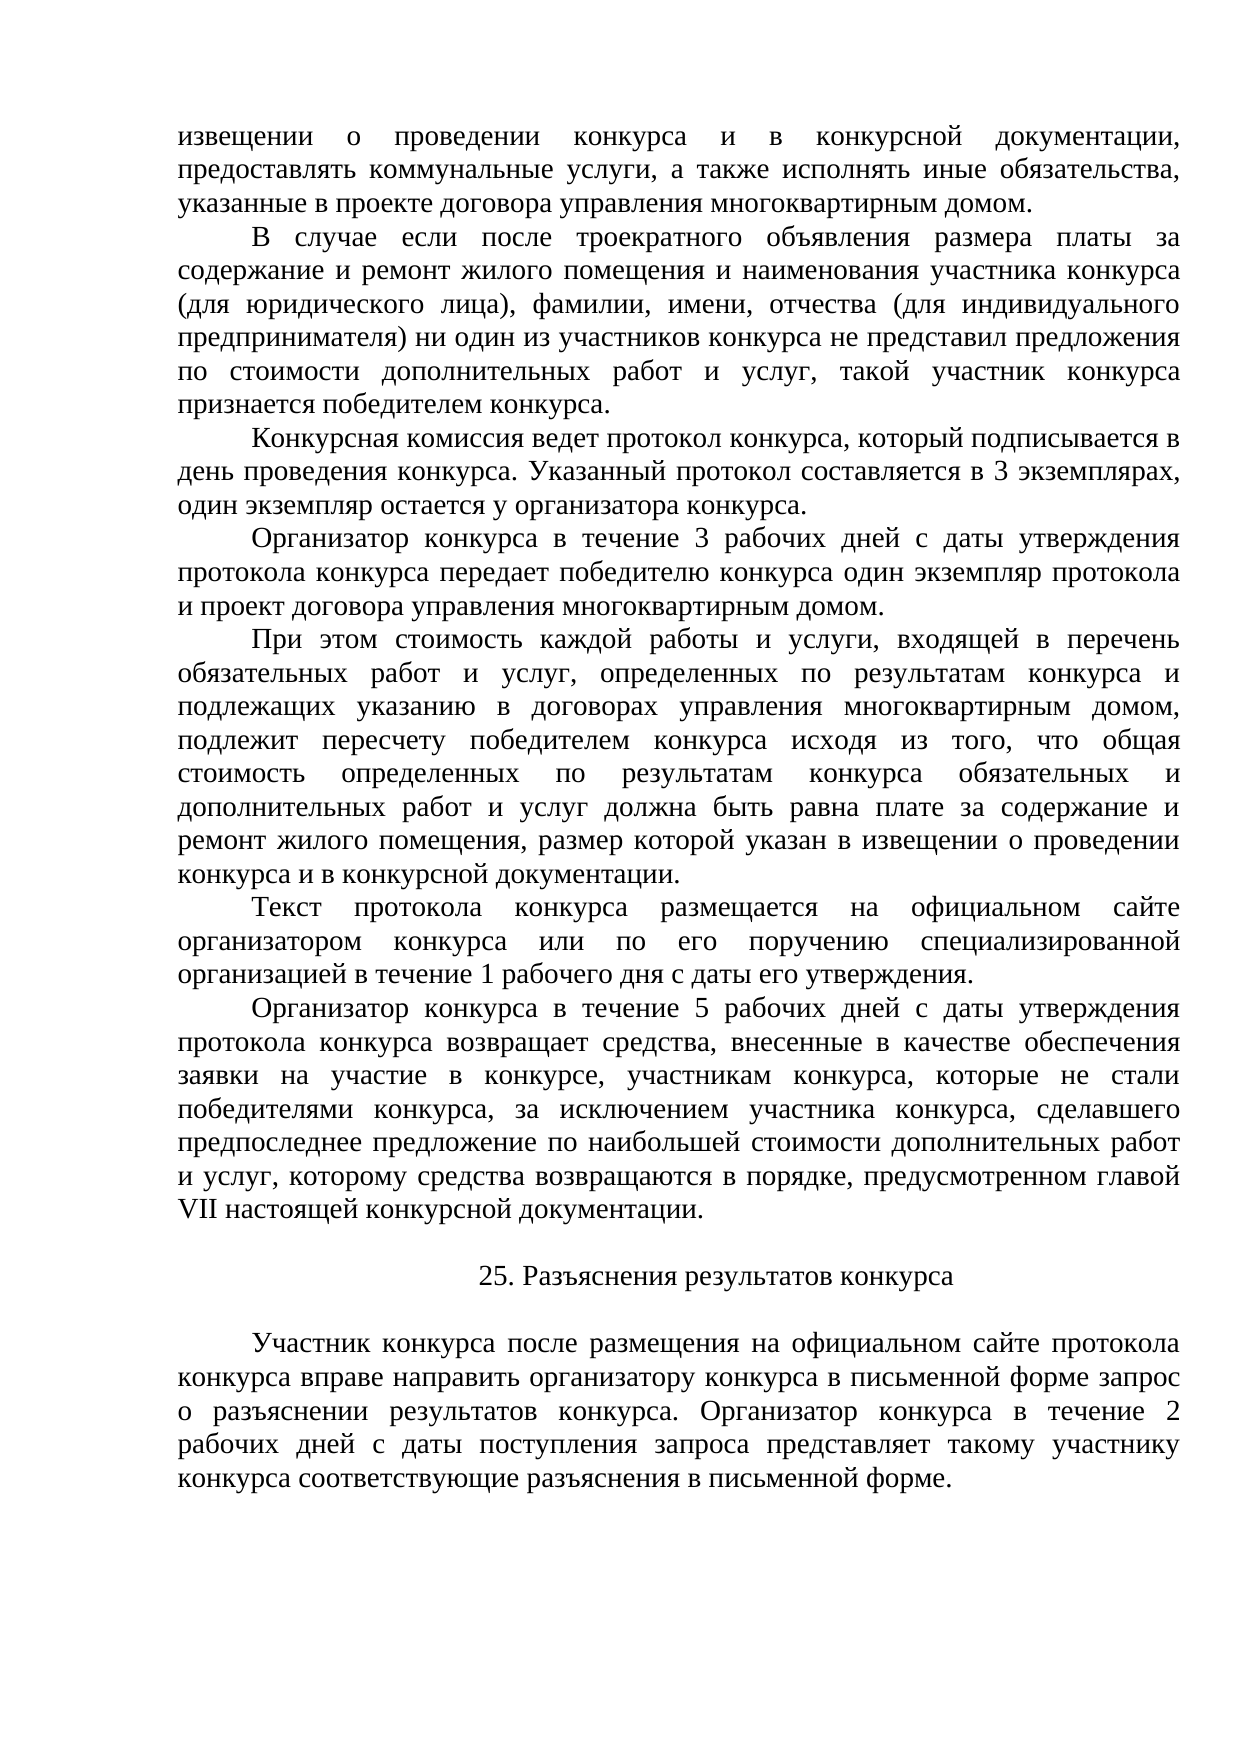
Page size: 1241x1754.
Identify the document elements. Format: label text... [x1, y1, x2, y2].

text При этом стоимость каждой работы и услуги, входящей в перечень обязательных работ и услуг, определенных по результатам конкурса и подлежащих указанию в договорах управления многоквартирным домом, подлежит пересчету победителем конкурса исходя из того, что общая стоимость определенных по результатам конкурса обязательных и дополнительных работ и услуг должна быть равна плате за содержание и ремонт жилого помещения, размер которой указан в извещении о проведении конкурса и в конкурсной документации. [177, 621, 1181, 889]
text Конкурсная комиссия ведет протокол конкурса, который подписывается в день проведения конкурса. Указанный протокол составляется экземплярах, один экземпляр остается у организатора конкурса. [177, 420, 1181, 521]
subtitle 25. Разъяснения результатов конкурса [177, 1258, 1181, 1292]
text Участник конкурса после размещения на официальном сайте протокола конкурса вправе направить организатору конкурса в письменной форме запрос о разъяснении результатов конкурса. Организатор конкурса в течение 2 рабочих дней с даты поступления запроса представляет такому участнику конкурса соответствующие разъяснения в письменной форме. [177, 1326, 1181, 1493]
text Текст протокола конкурса размещается на официальном сайте организатором конкурса или по его поручению специализированной организацией в течение 1 рабочего дня с даты его утверждения. [177, 889, 1181, 990]
text Организатор конкурса в течение 5 рабочих дней с даты утверждения протокола конкурса возвращает средства, внесенные в качестве обеспечения заявки на участие в конкурсе, участникам конкурса, которые не стали победителями конкурса, за исключением участника конкурса, сделавшего предпоследнее предложение по наибольшей стоимости дополнительных работ и услуг, которому средства возвращаются в порядке, предусмотренном главой VII настоящей конкурсной документации. [177, 990, 1181, 1225]
text В случае если после троекратного объявления размера платы за содержание и ремонт жилого помещения и наименования участника конкурса (для юридического лица), фамилии, имени, отчества (для индивидуального предпринимателя) ни один из участников конкурса не представил предложения по стоимости дополнительных работ и услуг, такой участник конкурса признается победителем конкурса. [177, 219, 1181, 420]
text Организатор конкурса в течение 3 рабочих дней с даты утверждения протокола конкурса передает победителю конкурса один экземпляр протокола и проект договора управления многоквартирным домом. [177, 521, 1181, 621]
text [177, 118, 1181, 219]
